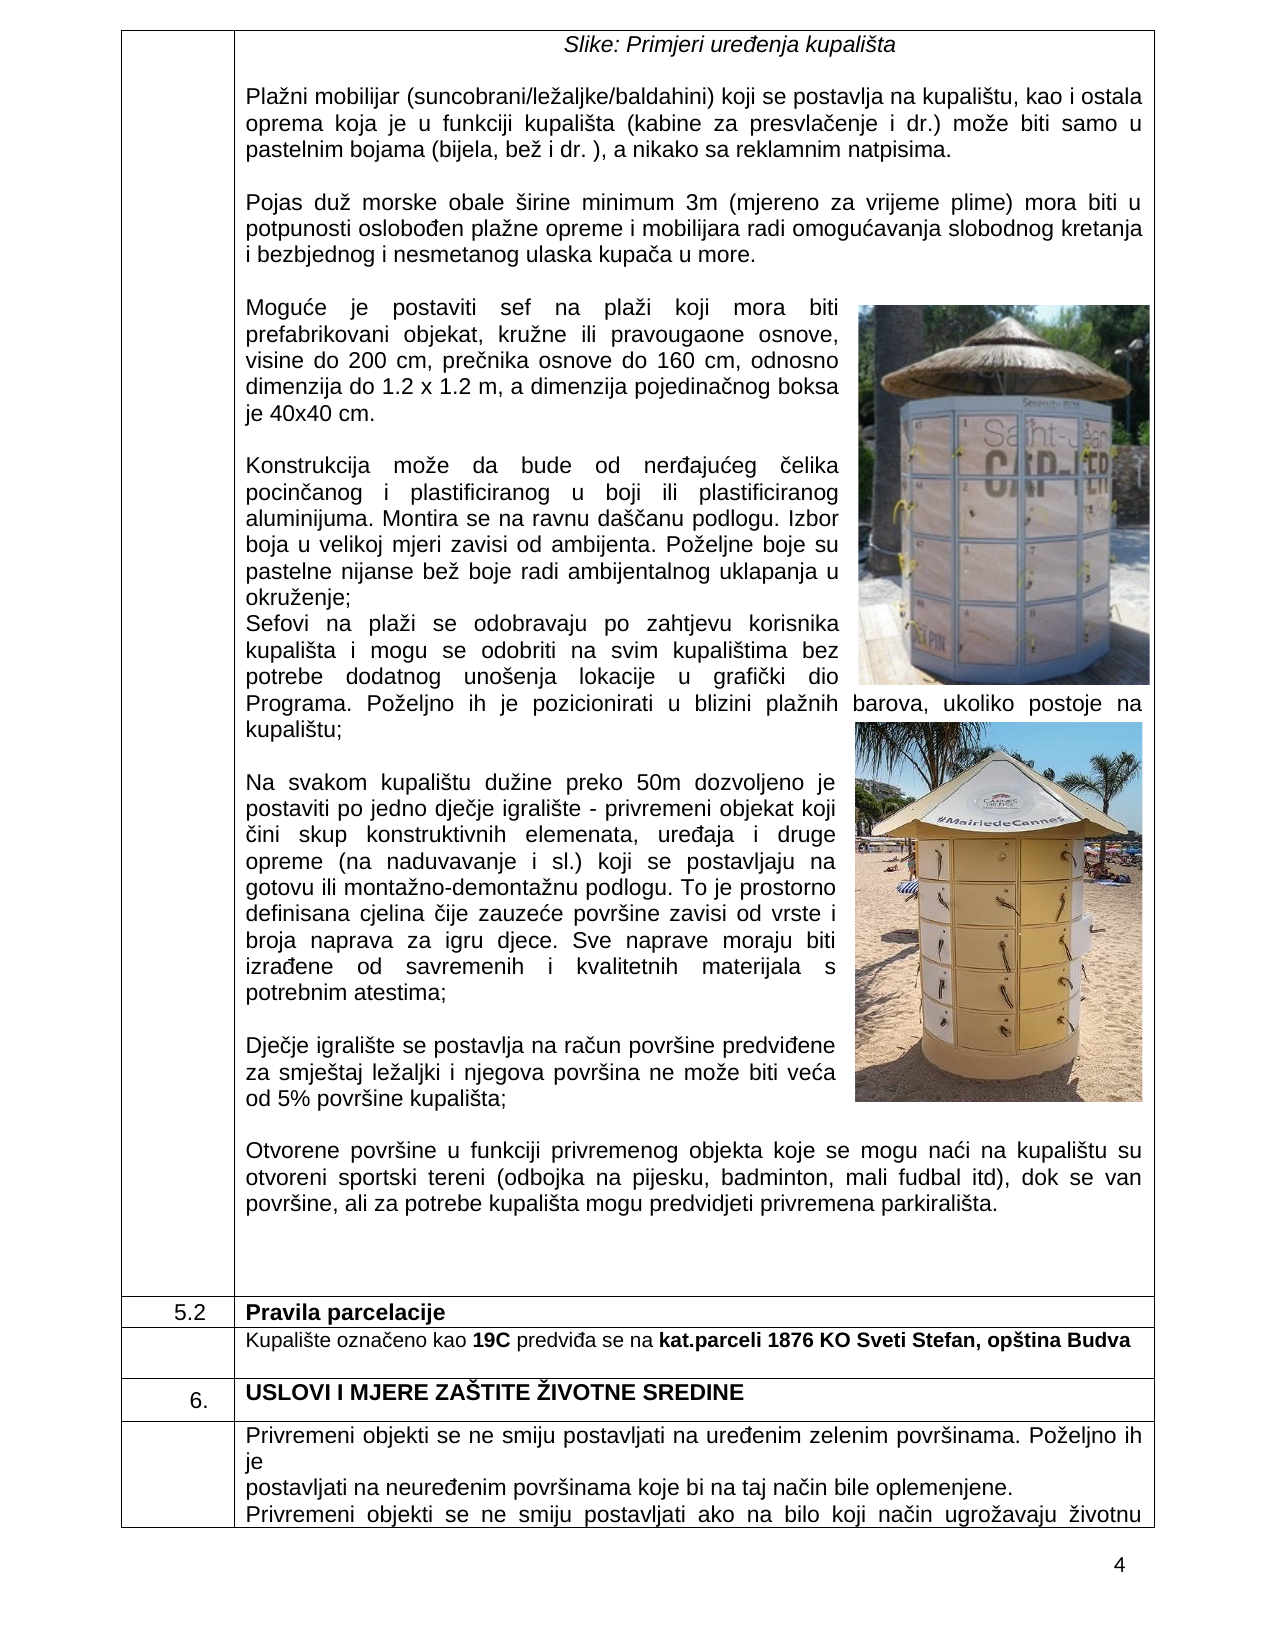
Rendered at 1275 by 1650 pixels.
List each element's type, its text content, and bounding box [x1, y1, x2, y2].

table_cell USLOVI I MJERE ZAŠTITE ŽIVOTNE SREDINE [235, 1379, 1154, 1421]
table_cell [122, 1328, 234, 1378]
table_cell Kupalište označeno kao 19C predviđa se na kat.parceli 1876 KO Sveti Stefan, opština Budva [235, 1328, 1154, 1378]
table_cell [235, 31, 1154, 1296]
table_cell 6. [122, 1379, 234, 1421]
table_cell [122, 1422, 234, 1527]
table_cell Pravila parcelacije [235, 1297, 1154, 1327]
table_cell 5.2 [122, 1297, 234, 1327]
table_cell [235, 1422, 1154, 1527]
picture [855, 722, 1143, 1102]
table_cell [122, 31, 234, 1296]
picture [858, 305, 1150, 685]
